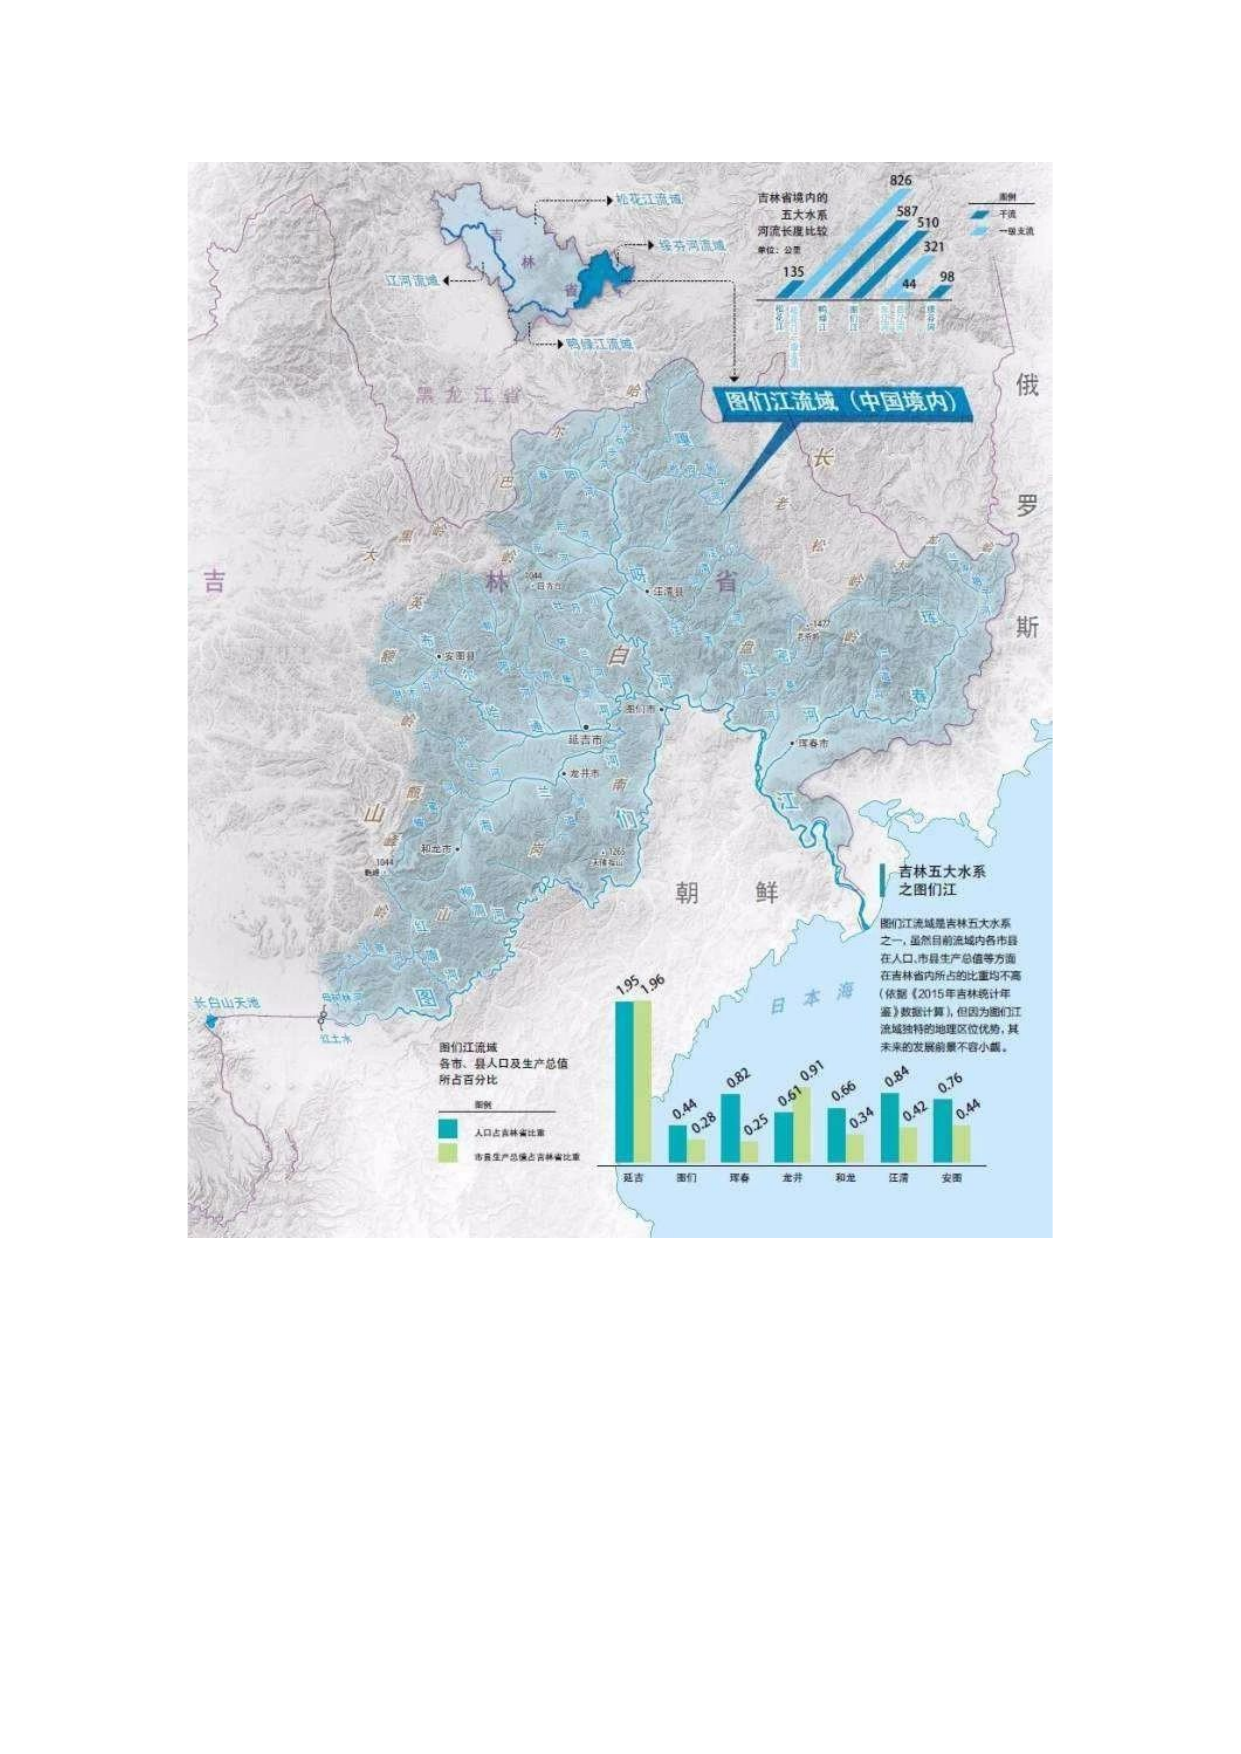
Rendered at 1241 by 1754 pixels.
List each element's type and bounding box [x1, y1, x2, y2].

picture [187, 162, 1053, 1238]
